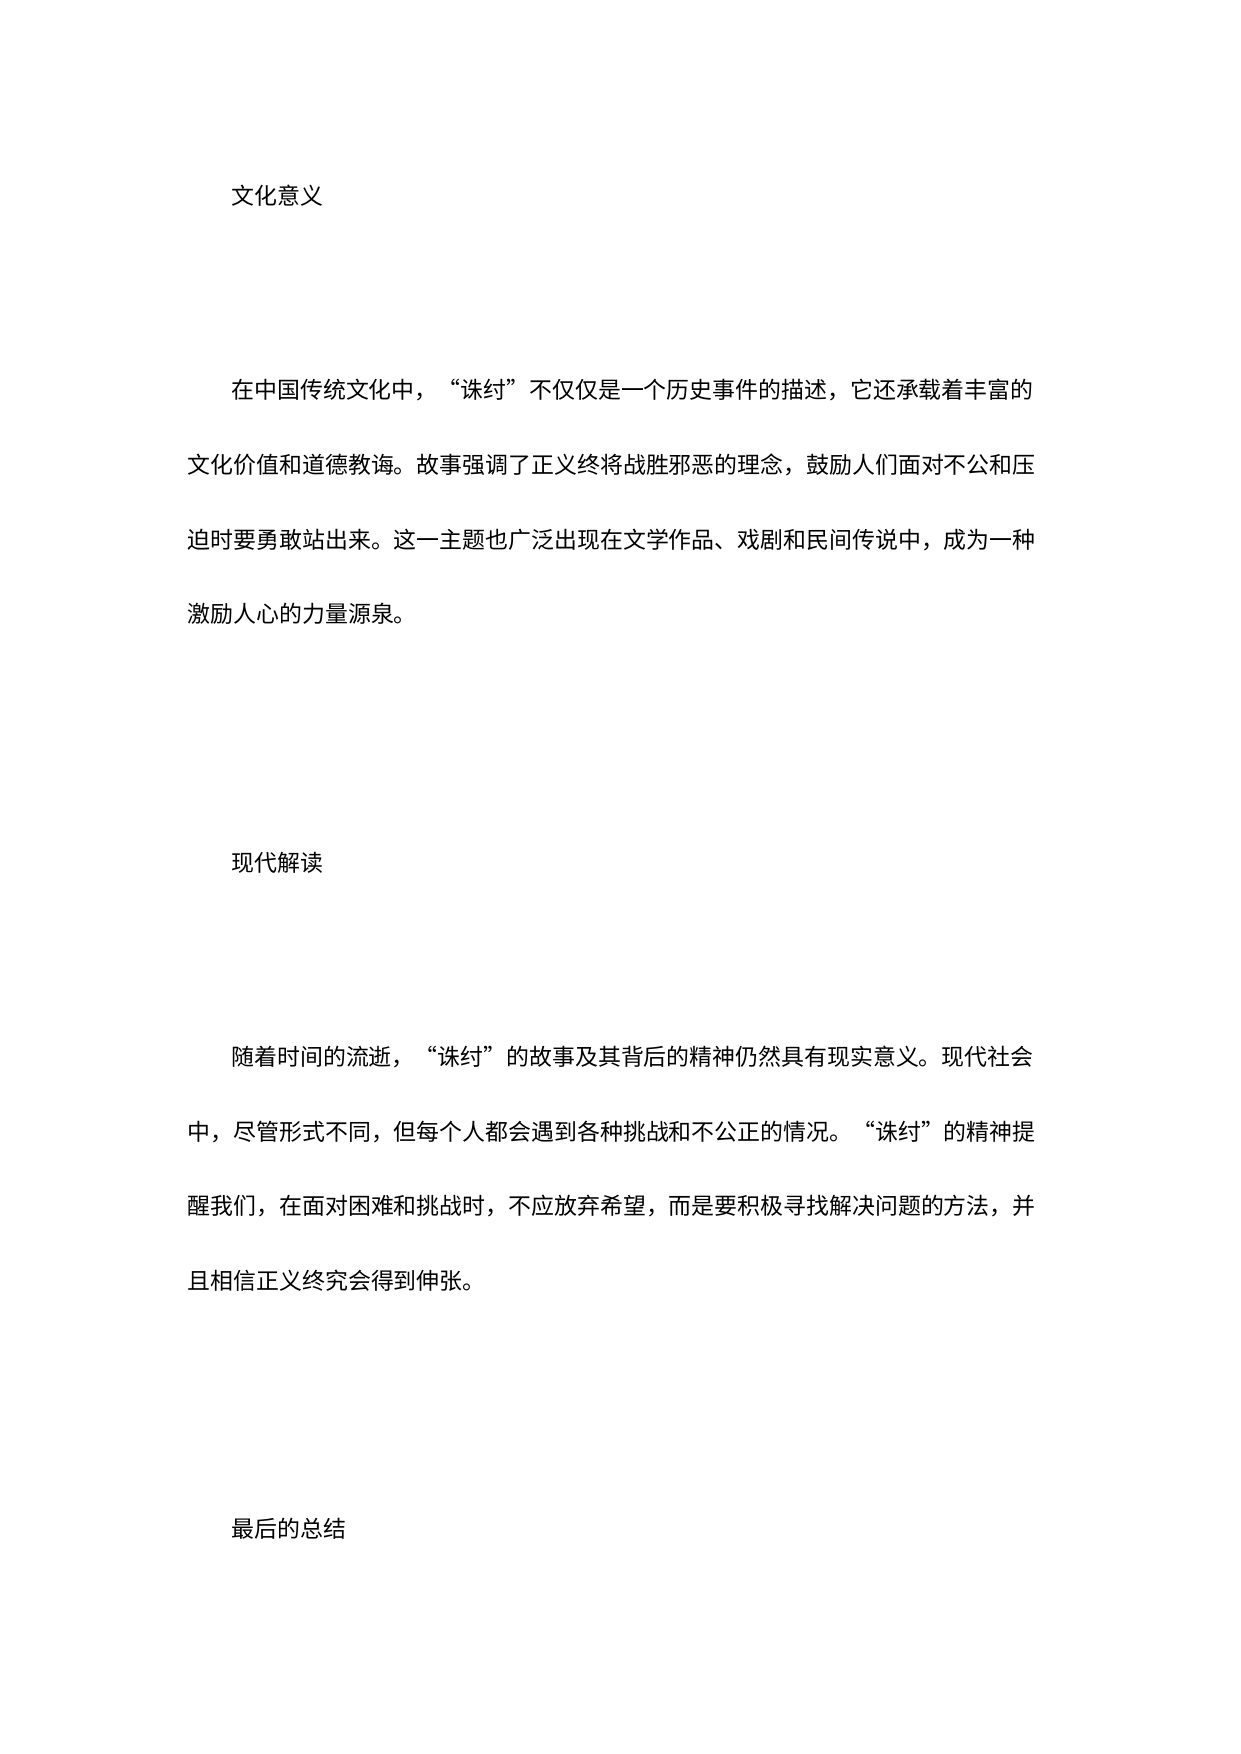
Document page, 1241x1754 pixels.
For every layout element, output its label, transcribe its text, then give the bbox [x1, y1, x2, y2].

text 在中国传统文化中，“诛纣”不仅仅是一个历史事件的描述，它还承载着丰富的文化价值和道德教诲。故事强调了正义终将战胜邪恶的理念，鼓励人们面对不公和压迫时要勇敢站出来。这一主题也广泛出现在文学作品、戏剧和民间传说中，成为一种激励人心的力量源泉。 [187, 356, 1053, 645]
text 最后的总结 [187, 1495, 1053, 1560]
text 现代解读 [187, 828, 1053, 893]
text 文化意义 [187, 162, 1053, 227]
text 随着时间的流逝，“诛纣”的故事及其背后的精神仍然具有现实意义。现代社会中，尽管形式不同，但每个人都会遇到各种挑战和不公正的情况。“诛纣”的精神提醒我们，在面对困难和挑战时，不应放弃希望，而是要积极寻找解决问题的方法，并且相信正义终究会得到伸张。 [187, 1023, 1053, 1312]
